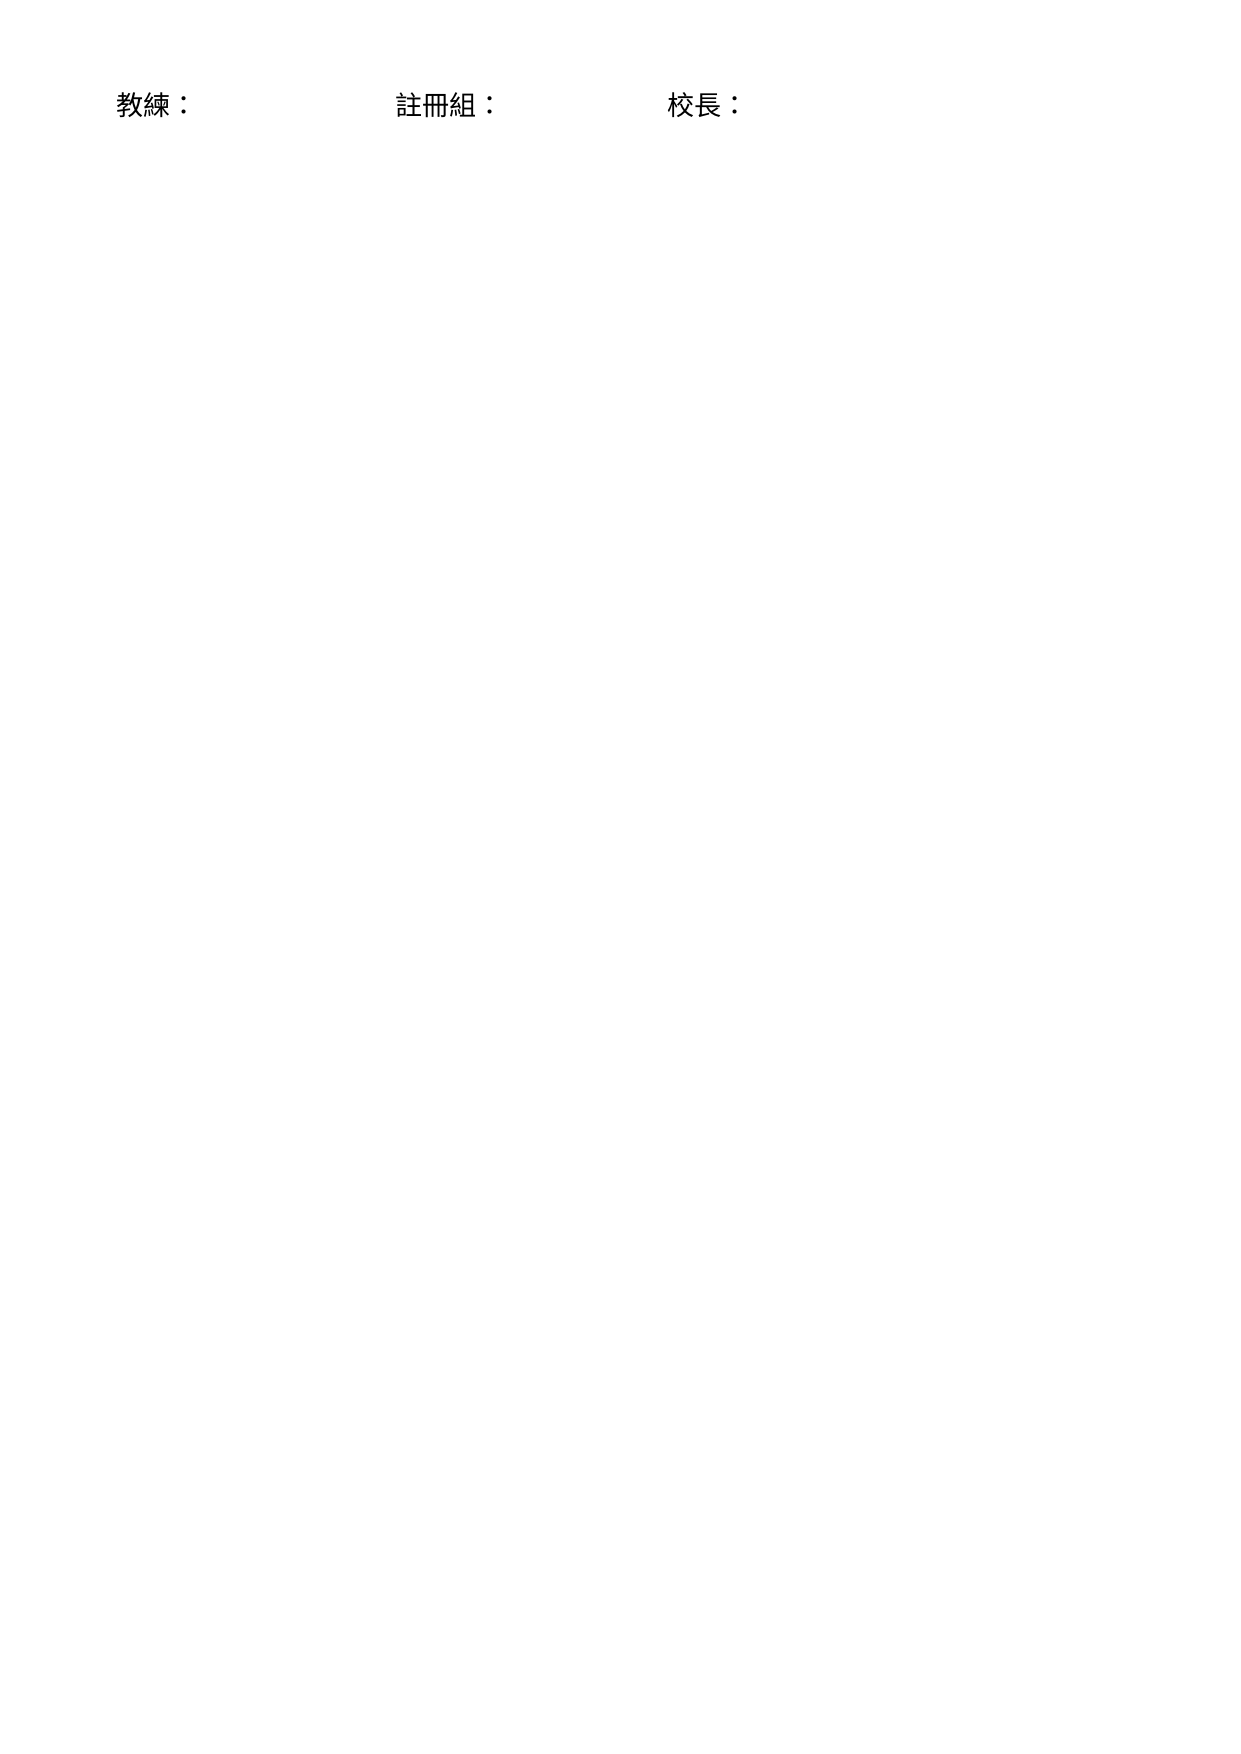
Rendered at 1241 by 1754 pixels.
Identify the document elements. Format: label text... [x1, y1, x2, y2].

text 教練： 註冊組： 校長： [89, 88, 1152, 125]
